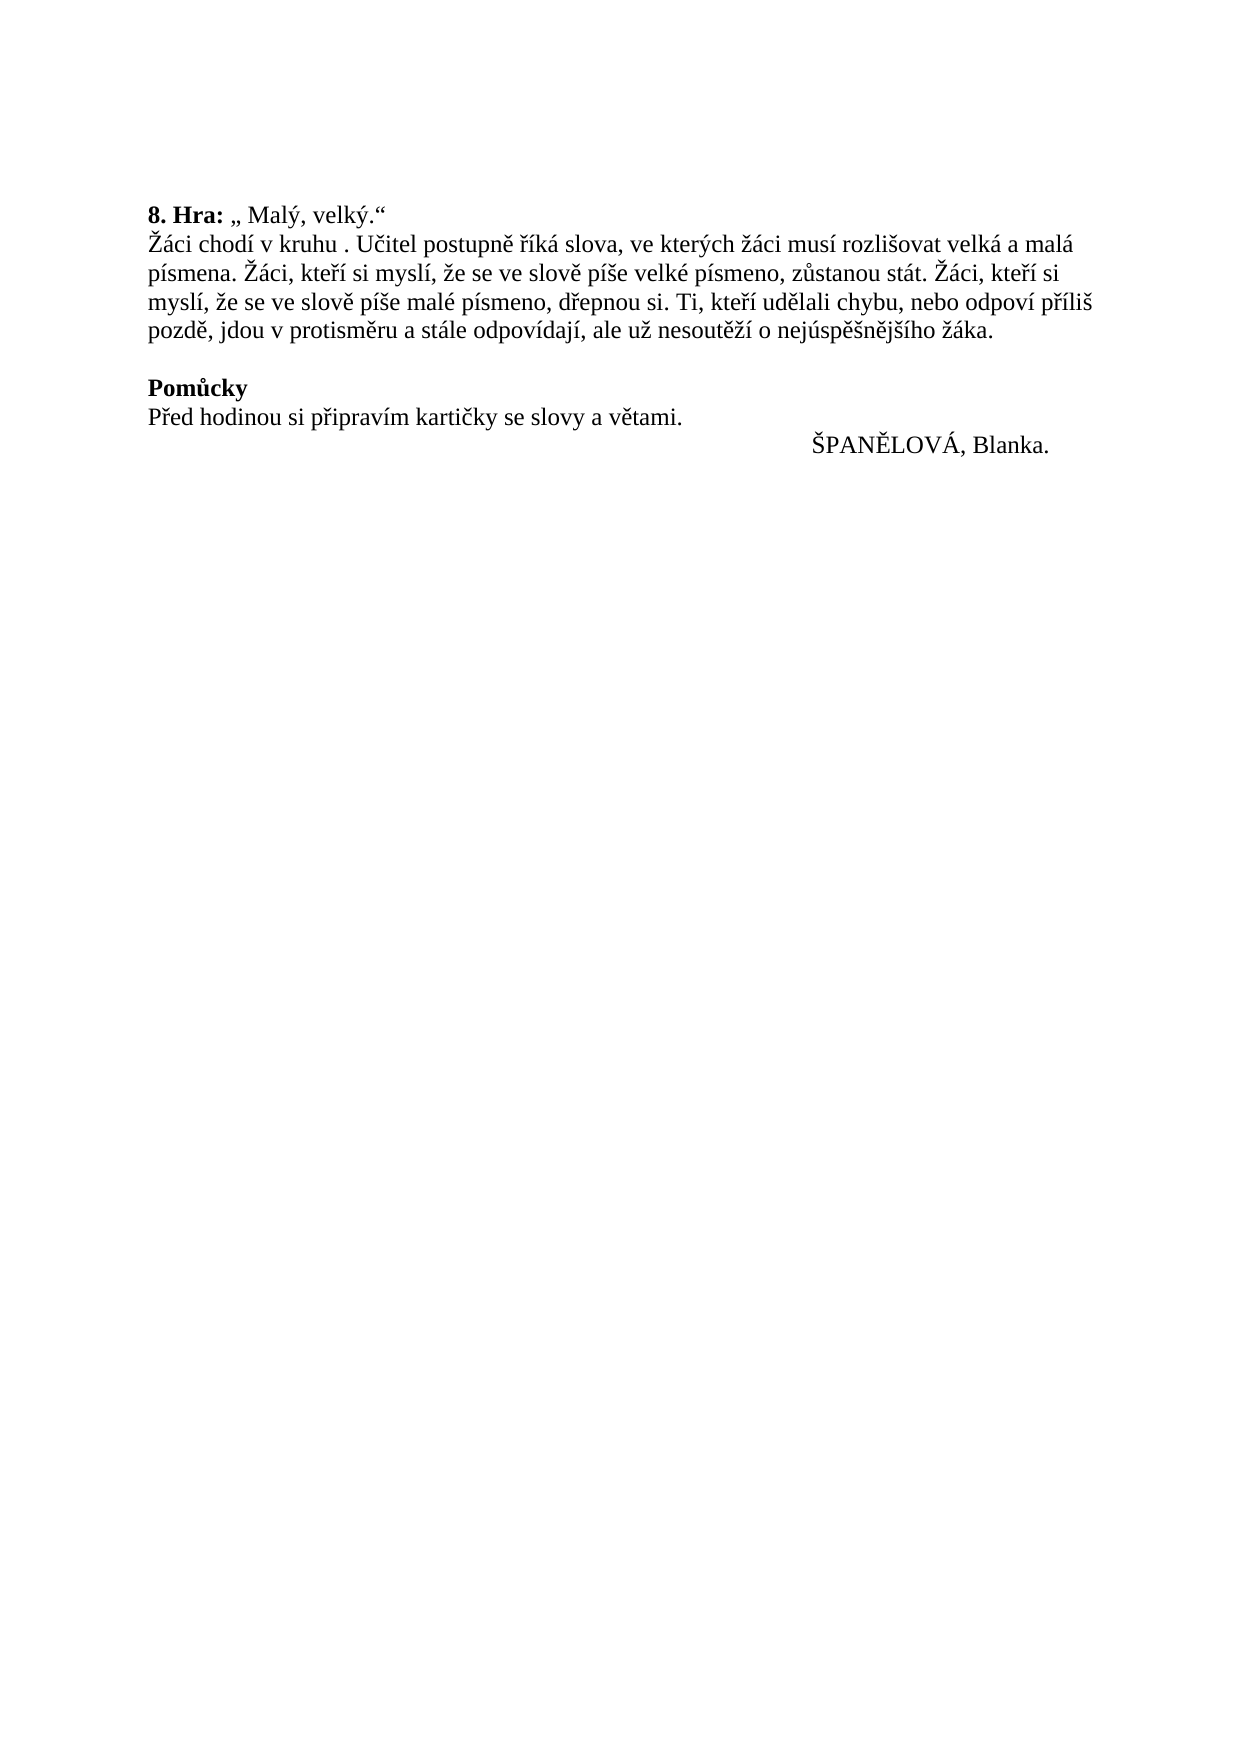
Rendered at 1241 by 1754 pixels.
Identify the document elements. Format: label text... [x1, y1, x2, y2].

text 8. Hra: „ Malý, velký.“ [148, 201, 1093, 229]
text Pomůcky [148, 373, 1093, 402]
text Žáci chodí v kruhu . Učitel postupně říká slova, ve kterých žáci musí rozlišovat velká a malá písmena. Žáci, kteří si myslí, že se ve slově píše velké písmeno, zůstanou stát. Žáci, kteří si myslí, že se ve slově píše malé písmeno, dřepnou si. Ti, kteří udělali chybu, nebo odpoví příliš pozdě, jdou v protisměru a stále odpovídají, ale už nesoutěží o nejúspěšnějšího žáka. [148, 229, 1093, 344]
text Před hodinou si připravím kartičky se slovy a větami. ŠPANĚLOVÁ, Blanka. [148, 402, 1093, 459]
